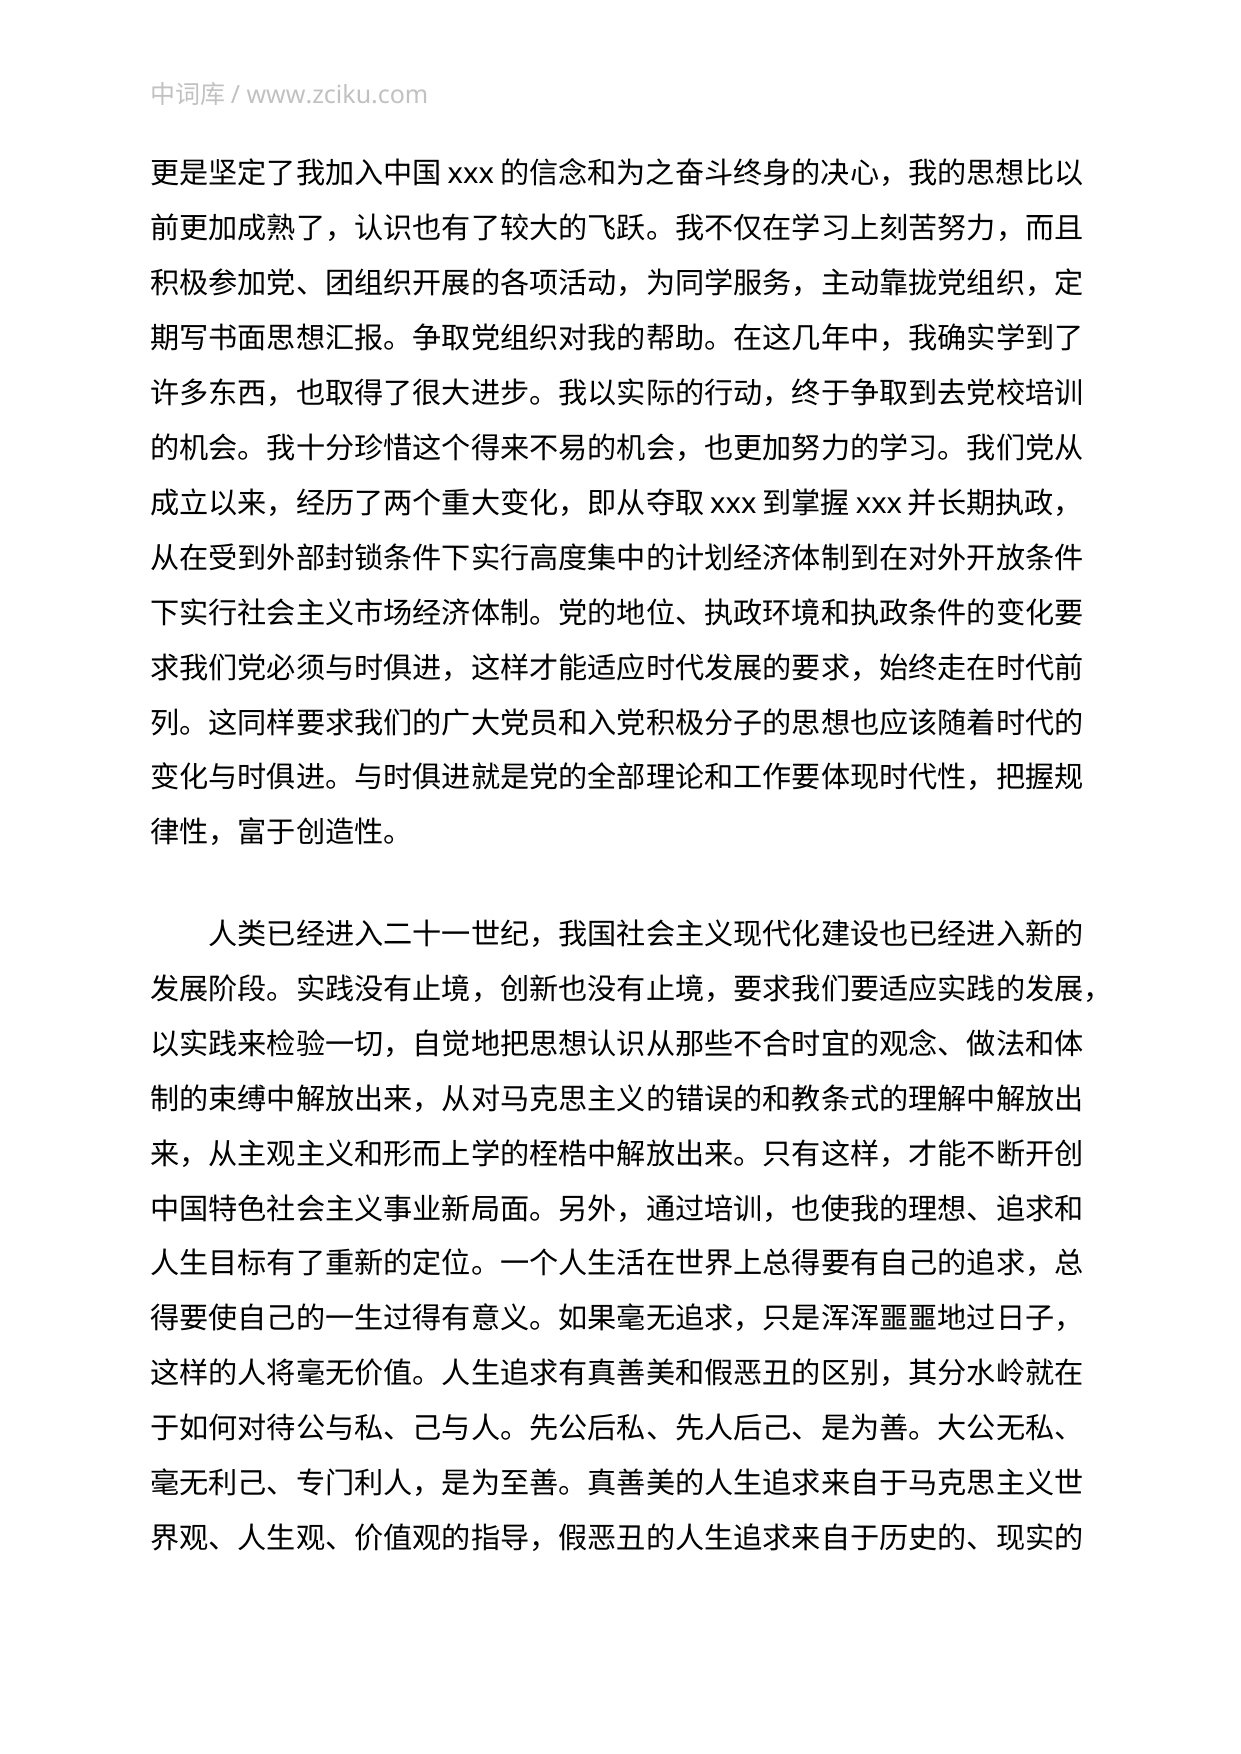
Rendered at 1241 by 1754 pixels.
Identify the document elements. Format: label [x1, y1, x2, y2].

text [150, 150, 1090, 851]
text [150, 911, 1090, 1557]
